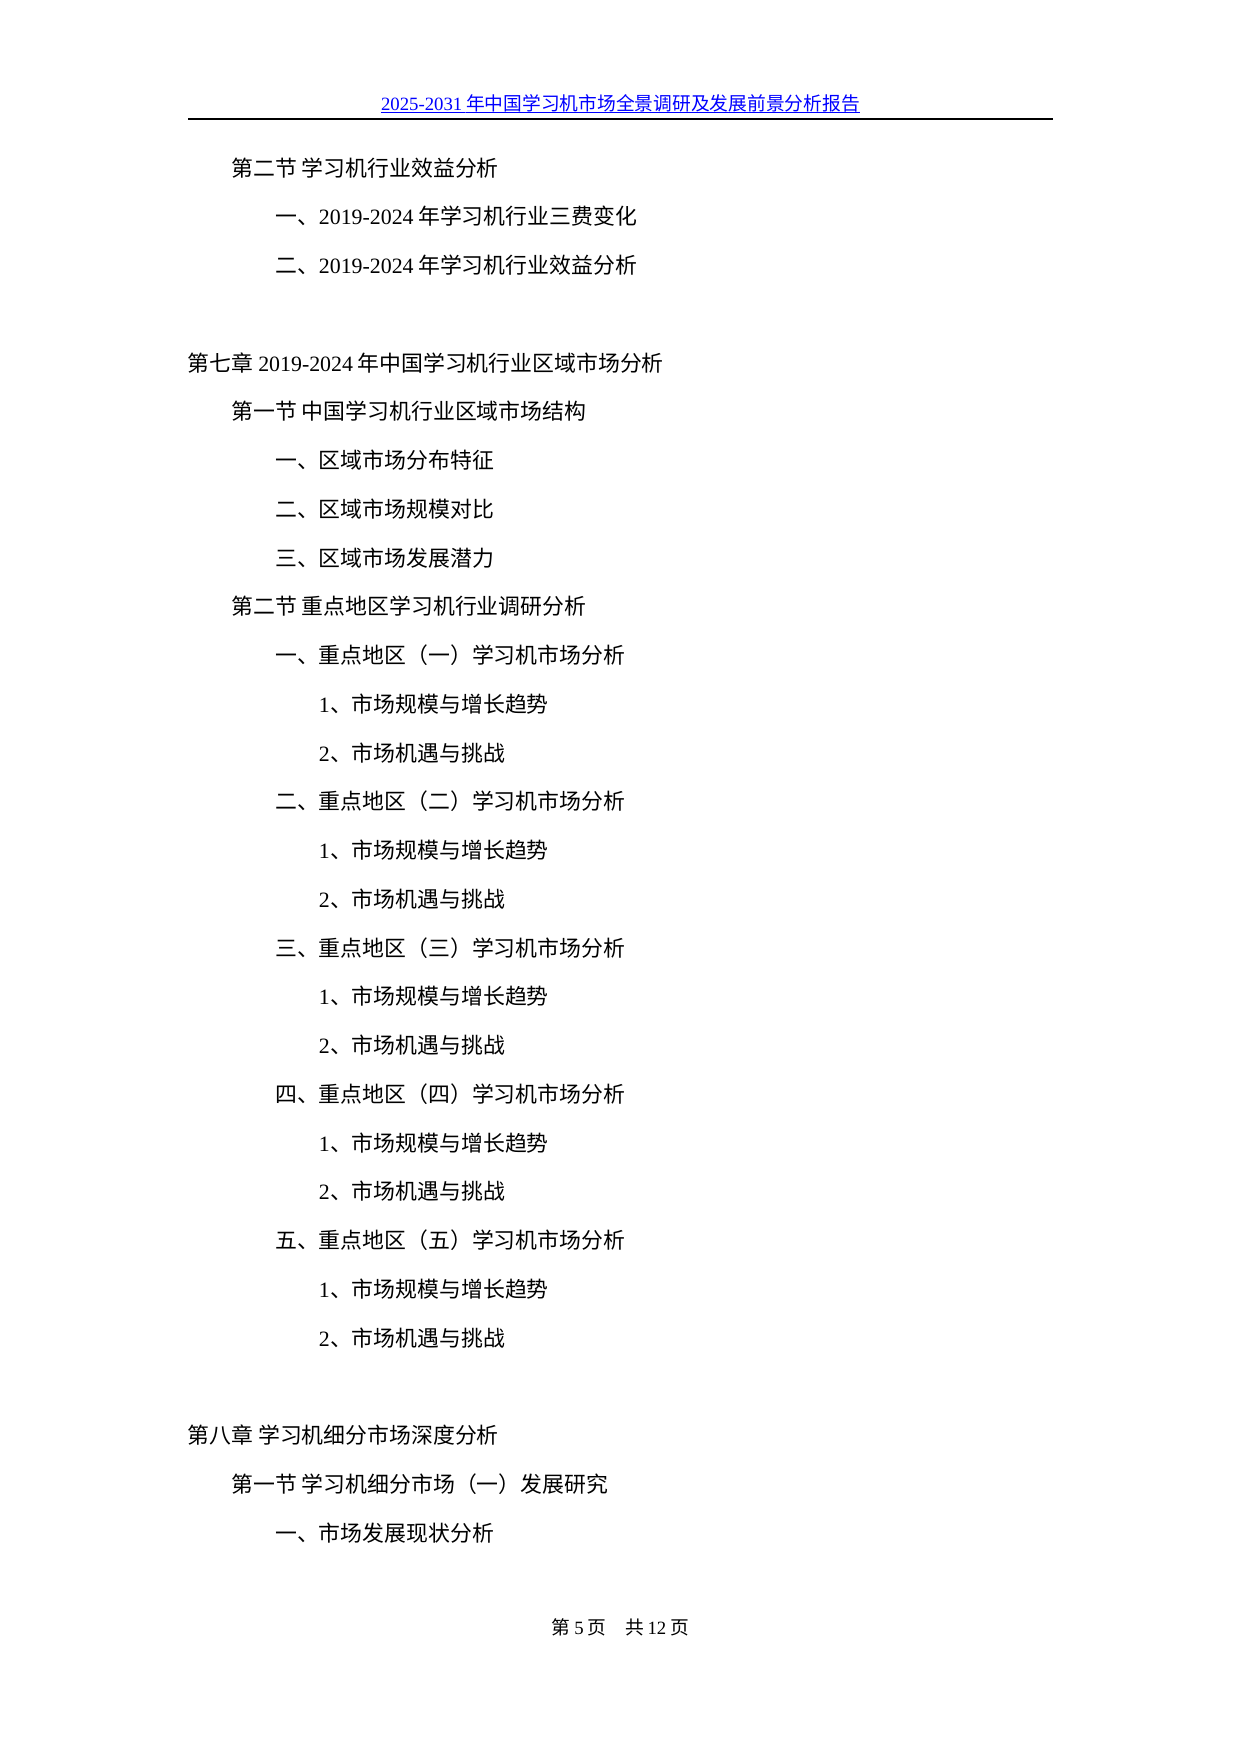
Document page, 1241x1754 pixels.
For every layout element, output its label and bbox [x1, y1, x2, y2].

text [187, 150, 1053, 1548]
